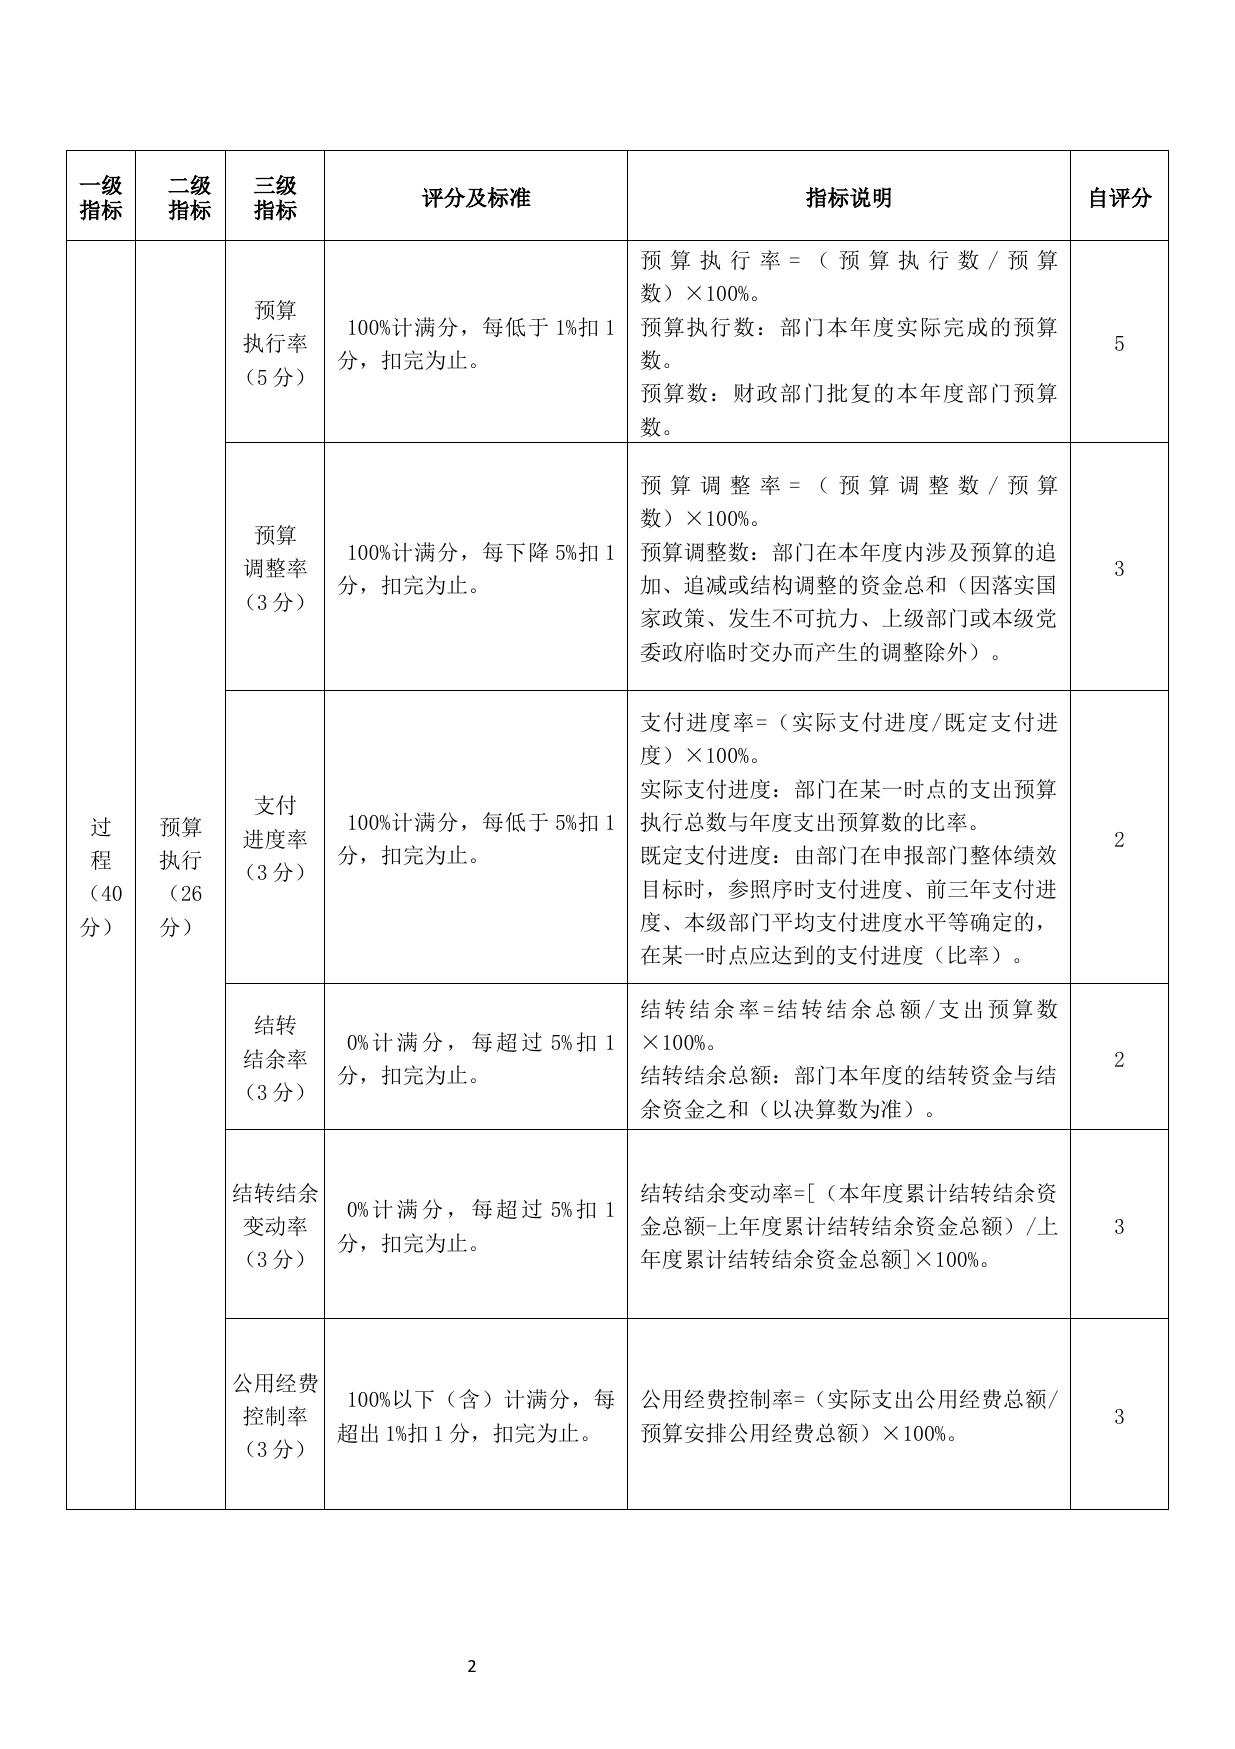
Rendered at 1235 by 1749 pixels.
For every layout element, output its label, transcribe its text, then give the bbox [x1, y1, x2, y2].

table_header 评分及标准 [325, 151, 627, 240]
table_cell 结转结余变动率=[（本年度累计结转结余资金总额-上年度累计结转结余资金总额）/上年度累计结转结余资金总额]×100%。 [628, 1130, 1070, 1318]
table_cell 100%计满分，每低于1%扣1分，扣完为止。 [325, 241, 627, 442]
table_header 二级 指标 [136, 151, 225, 240]
table_cell 结转结余 变动率 （3分） [226, 1130, 324, 1318]
table_cell 0%计满分，每超过5%扣1分，扣完为止。 [325, 1130, 627, 1318]
table_cell 5 [1071, 241, 1168, 442]
table_cell 结转 结余率 （3分） [226, 984, 324, 1129]
table_header 指标说明 [628, 151, 1070, 240]
table_cell 预算 执行 （26分） [136, 241, 225, 1509]
table_cell 预算 调整率 （3分） [226, 443, 324, 689]
table_cell 3 [1071, 1319, 1168, 1509]
table_cell 100%计满分，每低于5%扣1分，扣完为止。 [325, 691, 627, 983]
table_cell 公用经费控制率=（实际支出公用经费总额/预算安排公用经费总额）×100%。 [628, 1319, 1070, 1509]
table_cell 公用经费 控制率 （3分） [226, 1319, 324, 1509]
table_cell 预算执行率=（预算执行数/预算数）×100%。 预算执行数：部门本年度实际完成的预算数。 预算数：财政部门批复的本年度部门预算数。 [628, 241, 1070, 442]
table_cell 3 [1071, 1130, 1168, 1318]
table_cell 2 [1071, 691, 1168, 983]
table_header 自评分 [1071, 151, 1168, 240]
table_cell 2 [1071, 984, 1168, 1129]
table_cell 预算 执行率 （5分） [226, 241, 324, 442]
table_header 三级 指标 [226, 151, 324, 240]
table_cell 3 [1071, 443, 1168, 689]
table_cell 结转结余率=结转结余总额/支出预算数×100%。 结转结余总额：部门本年度的结转资金与结余资金之和（以决算数为准）。 [628, 984, 1070, 1129]
table_cell 过 程 （40分） [67, 241, 135, 1509]
table_cell 100%计满分，每下降5%扣1分，扣完为止。 [325, 443, 627, 689]
table_cell 预算调整率=（预算调整数/预算数）×100%。 预算调整数：部门在本年度内涉及预算的追加、追减或结构调整的资金总和（因落实国家政策、发生不可抗力、上级部门或本级党委政府临时交办而产生的调整除外）。 [628, 443, 1070, 689]
table_cell 0%计满分，每超过5%扣1分，扣完为止。 [325, 984, 627, 1129]
table_cell 支付进度率=（实际支付进度/既定支付进度）×100%。 实际支付进度：部门在某一时点的支出预算执行总数与年度支出预算数的比率。 既定支付进度：由部门在申报部门整体绩效目标时，参照序时支付进度、前三年支付进度、本级部门平均支付进度水平等确定的，在某一时点应达到的支付进度（比率）。 [628, 691, 1070, 983]
table_cell 100%以下（含）计满分，每超出1%扣1分，扣完为止。 [325, 1319, 627, 1509]
table_header 一级 指标 [67, 151, 135, 240]
table_cell 支付 进度率 （3分） [226, 691, 324, 983]
